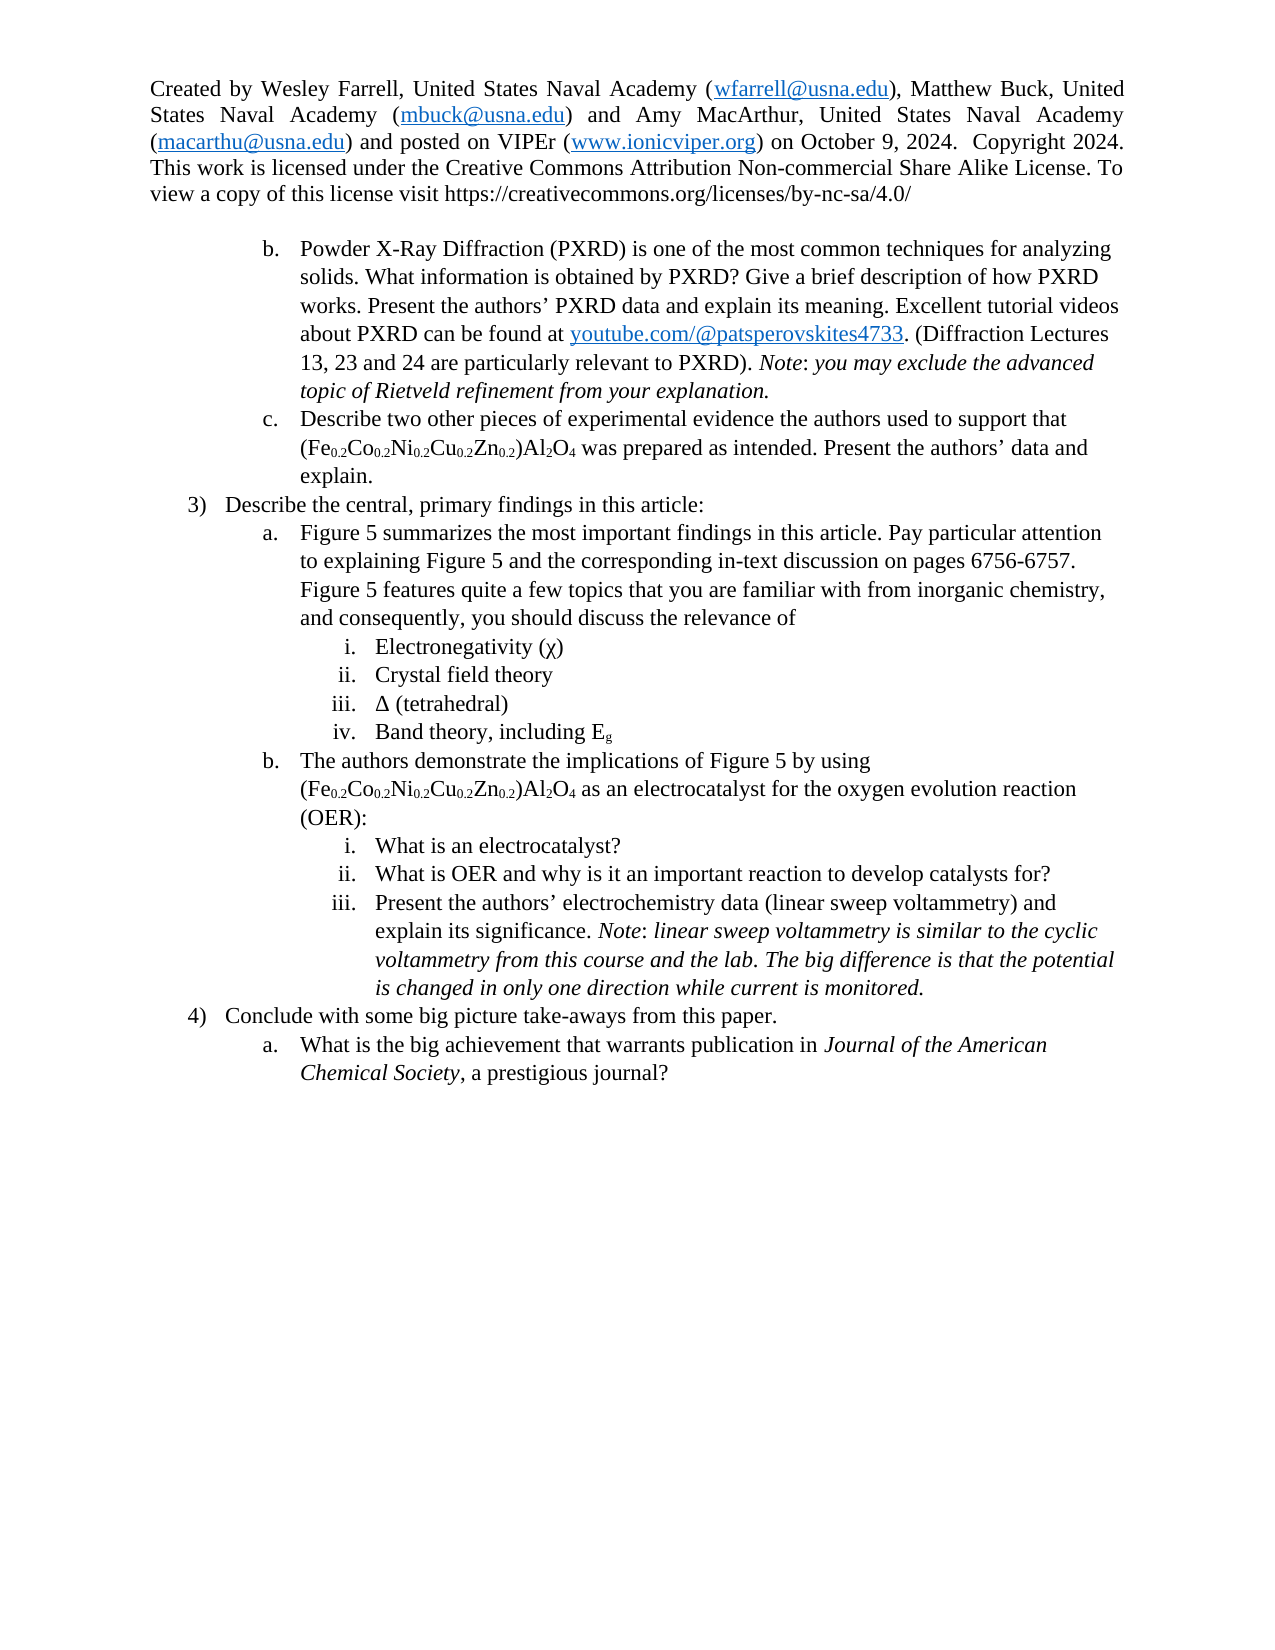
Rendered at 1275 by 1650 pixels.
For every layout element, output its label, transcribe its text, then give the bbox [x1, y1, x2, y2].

list Powder X-Ray Diffraction (PXRD) is one of the most common techniques for analyzing solids. What information is obtained by PXRD? Give a brief description of how PXRD works. Present the authors’ PXRD data and explain its meaning. Excellent tutorial videos about PXRD can be found at youtube.com/@patsperovskites4733. (Diffraction Lectures 13, 23 and 24 are particularly relevant to PXRD). Note: you may exclude the advanced topic of Rietveld refinement from your explanation. [262, 235, 1125, 403]
list Δ (tetrahedral) [356, 690, 1125, 716]
list Present the authors’ electrochemistry data (linear sweep voltammetry) and explain its significance. Note: linear sweep voltammetry is similar to the cyclic voltammetry from this course and the lab. The big difference is that the potential is changed in only one direction while current is monitored. [356, 889, 1125, 1001]
list What is the big achievement that warrants publication in Journal of the American Chemical Society, a prestigious journal? [262, 1031, 1125, 1086]
list Figure 5 summarizes the most important findings in this article. Pay particular attention to explaining Figure 5 and the corresponding in-text discussion on pages 6756-6757. Figure 5 features quite a few topics that you are familiar with from inorganic chemistry, and consequently, you should discuss the relevance of [262, 519, 1125, 631]
list Describe two other pieces of experimental evidence the authors used to support that (Fe0.2Co0.2Ni0.2Cu0.2Zn0.2)Al2O4 was prepared as intended. Present the authors’ data and explain. [262, 405, 1125, 489]
list Band theory, including Eg [356, 718, 1125, 744]
list What is OER and why is it an important reaction to develop catalysts for? [356, 860, 1125, 887]
list Electronegativity (χ) [356, 633, 1125, 659]
list Conclude with some big picture take-aways from this paper. [187, 1003, 1125, 1029]
list Describe the central, primary findings in this article: [187, 491, 1125, 517]
list Crystal field theory [356, 661, 1125, 688]
list The authors demonstrate the implications of Figure 5 by using (Fe0.2Co0.2Ni0.2Cu0.2Zn0.2)Al2O4 as an electrocatalyst for the oxygen evolution reaction (OER): [262, 747, 1125, 830]
list What is an electrocatalyst? [356, 832, 1125, 858]
